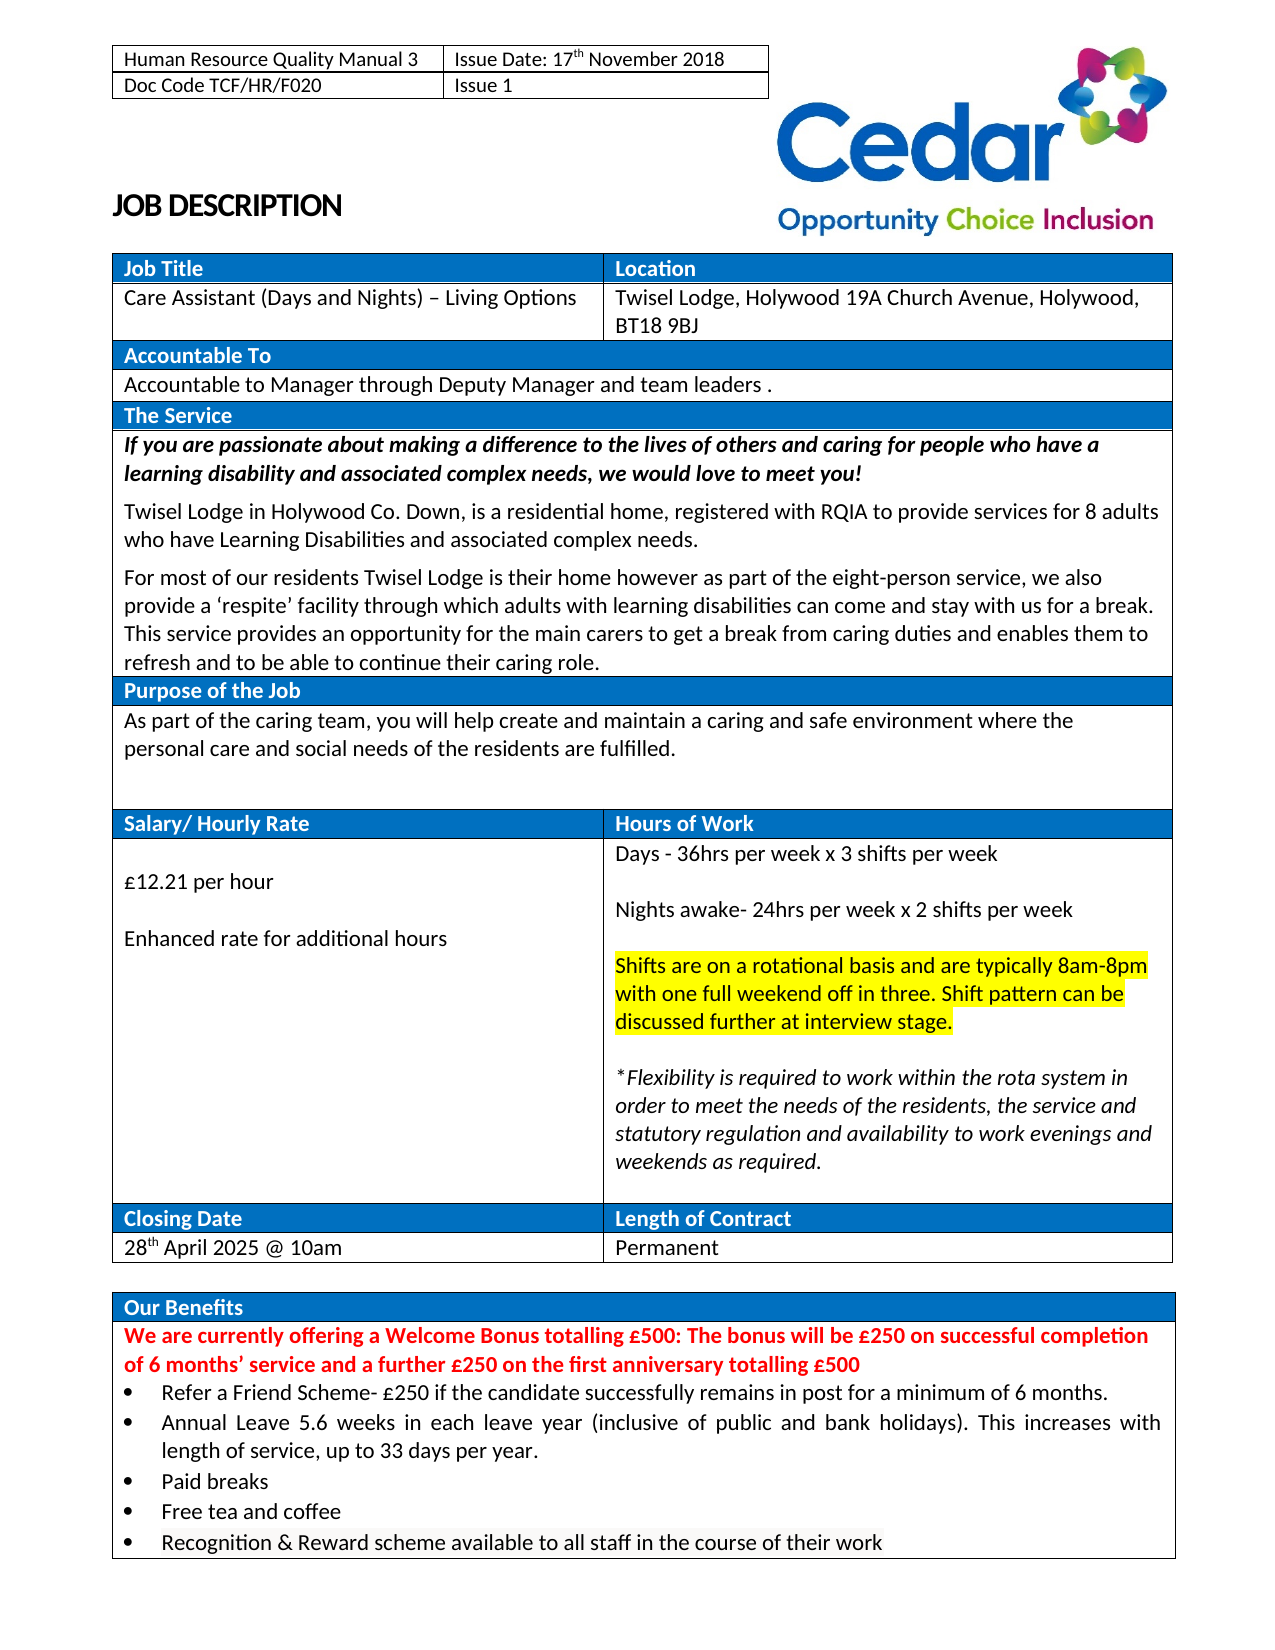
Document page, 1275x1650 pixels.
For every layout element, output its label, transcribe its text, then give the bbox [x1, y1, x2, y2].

table_cell The Service [113, 402, 1172, 429]
table_header Location [604, 254, 1172, 282]
table_cell Hours of Work [604, 810, 1172, 838]
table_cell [113, 1322, 1175, 1558]
table_cell £12.21 per hour Enhanced rate for additional hours [113, 839, 603, 1203]
table_header Job Title [113, 254, 603, 282]
table_cell If you are passionate about making a difference to the lives of others and caring for people who have a learning disability and associated complex needs, we would love to meet you! Twisel Lodge in Holywood Co. Down, is a residential home, registered with RQIA to provide services for 8 adults who have Learning Disabilities and associated complex needs. For most of our residents Twisel Lodge is their home however as part of the eight-person service, we also provide a ‘respite’ facility through which adults with learning disabilities can come and stay with us for a break. This service provides an opportunity for the main carers to get a break from caring duties and enables them to refresh and to be able to continue their caring role. [113, 431, 1172, 676]
table_cell 28th April 2025 @ 10am [113, 1233, 603, 1262]
table_cell Length of Contract [604, 1204, 1172, 1232]
table_cell Twisel Lodge, Holywood 19A Church Avenue, Holywood, BT18 9BJ [604, 284, 1172, 340]
table_cell As part of the caring team, you will help create and maintain a caring and safe environment where the personal care and social needs of the residents are fulfilled. [113, 706, 1172, 808]
table_cell Closing Date [113, 1204, 603, 1232]
picture [776, 46, 1202, 237]
table_cell Days - 36hrs per week x 3 shifts per week Nights awake- 24hrs per week x 2 shifts per week Shifts are on a rotational basis and are typically 8am-8pm with one full weekend off in three. Shift pattern can be discussed further at interview stage. *Flexibility is required to work within the rota system in order to meet the needs of the residents, the service and statutory regulation and availability to work evenings and weekends as required. [604, 839, 1172, 1203]
table_header Our Benefits [113, 1293, 1175, 1321]
table_cell Purpose of the Job [113, 677, 1172, 705]
table_cell Care Assistant (Days and Nights) – Living Options [113, 284, 603, 340]
table_cell Accountable to Manager through Deputy Manager and team leaders . [113, 370, 1172, 401]
title JOB DESCRIPTION [112, 184, 1163, 225]
table_cell Permanent [604, 1233, 1172, 1262]
table_cell Accountable To [113, 341, 1172, 369]
table_cell Salary/ Hourly Rate [113, 810, 603, 838]
